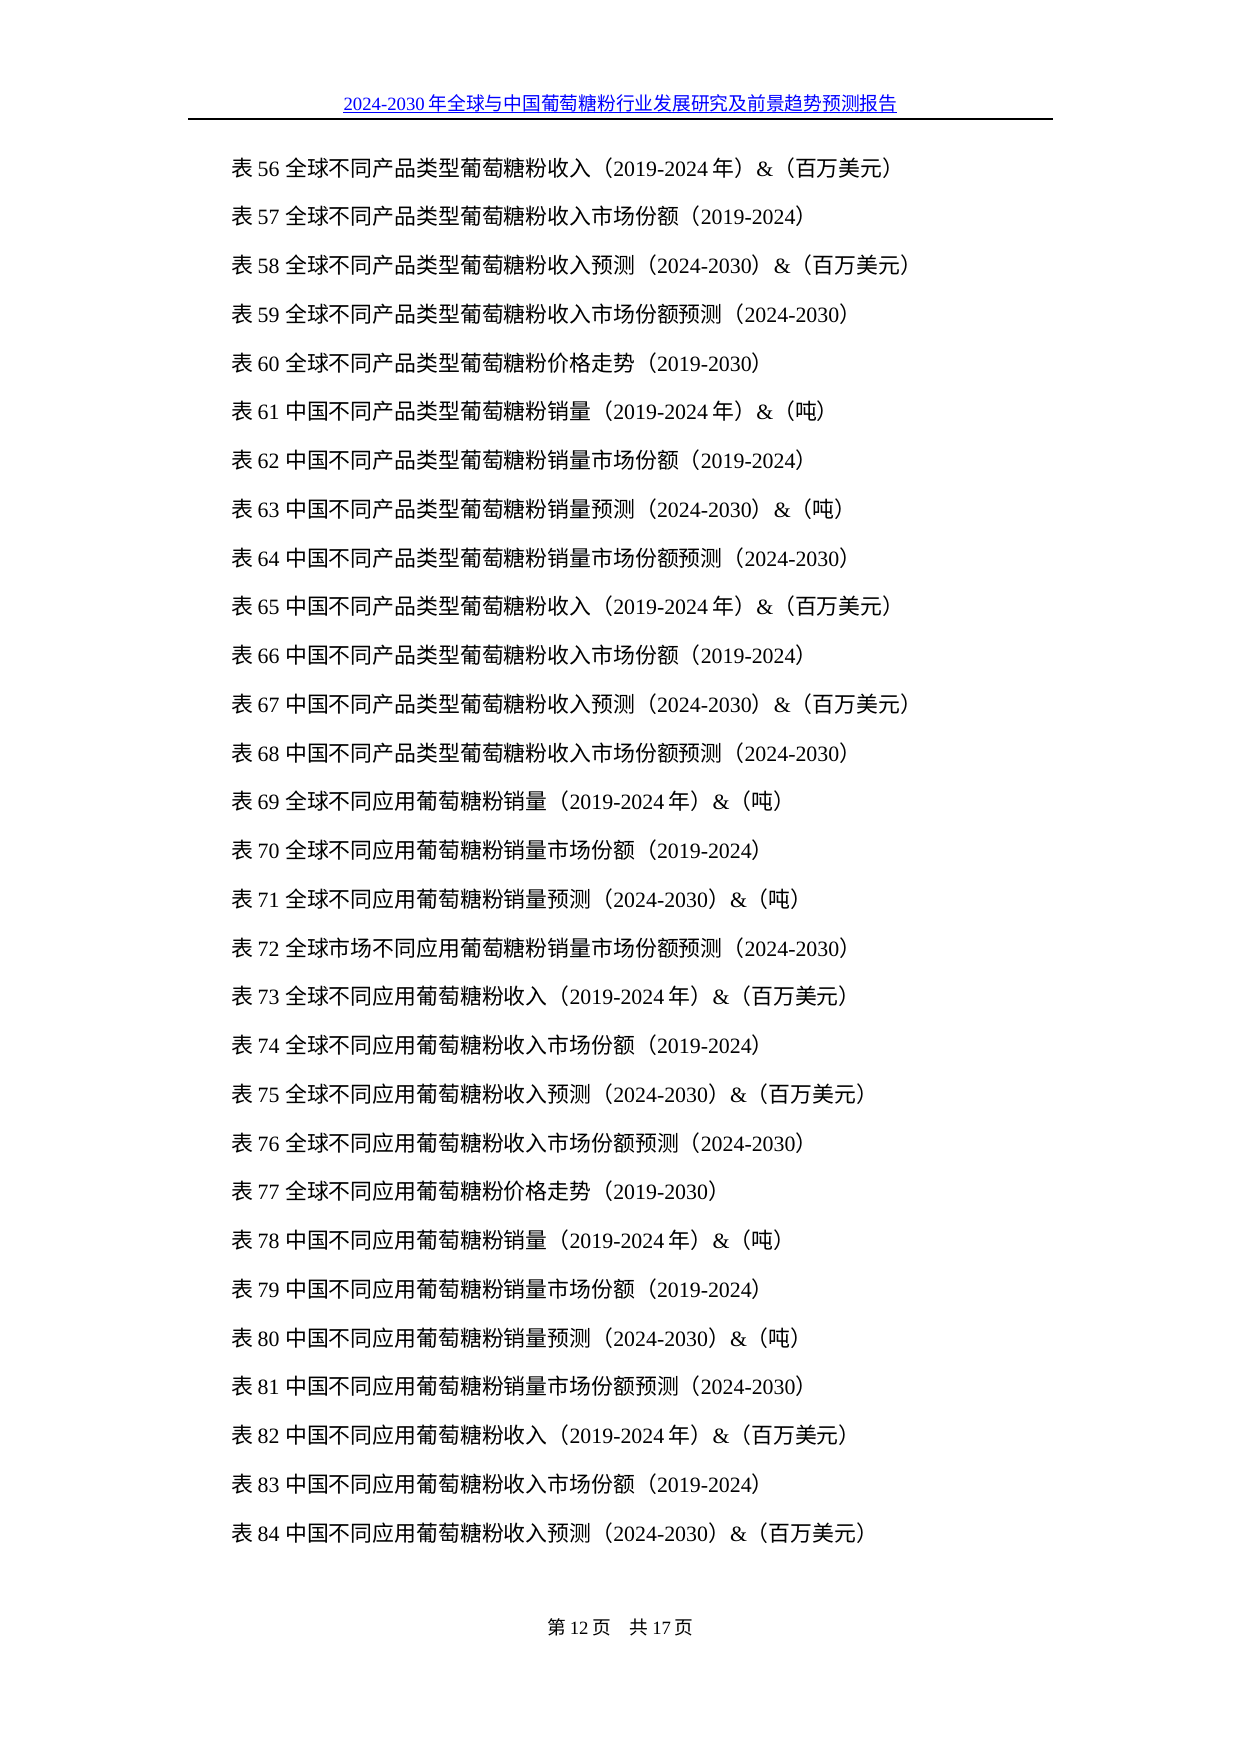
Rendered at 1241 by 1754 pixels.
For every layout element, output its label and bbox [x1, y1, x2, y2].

text [187, 150, 1053, 1548]
